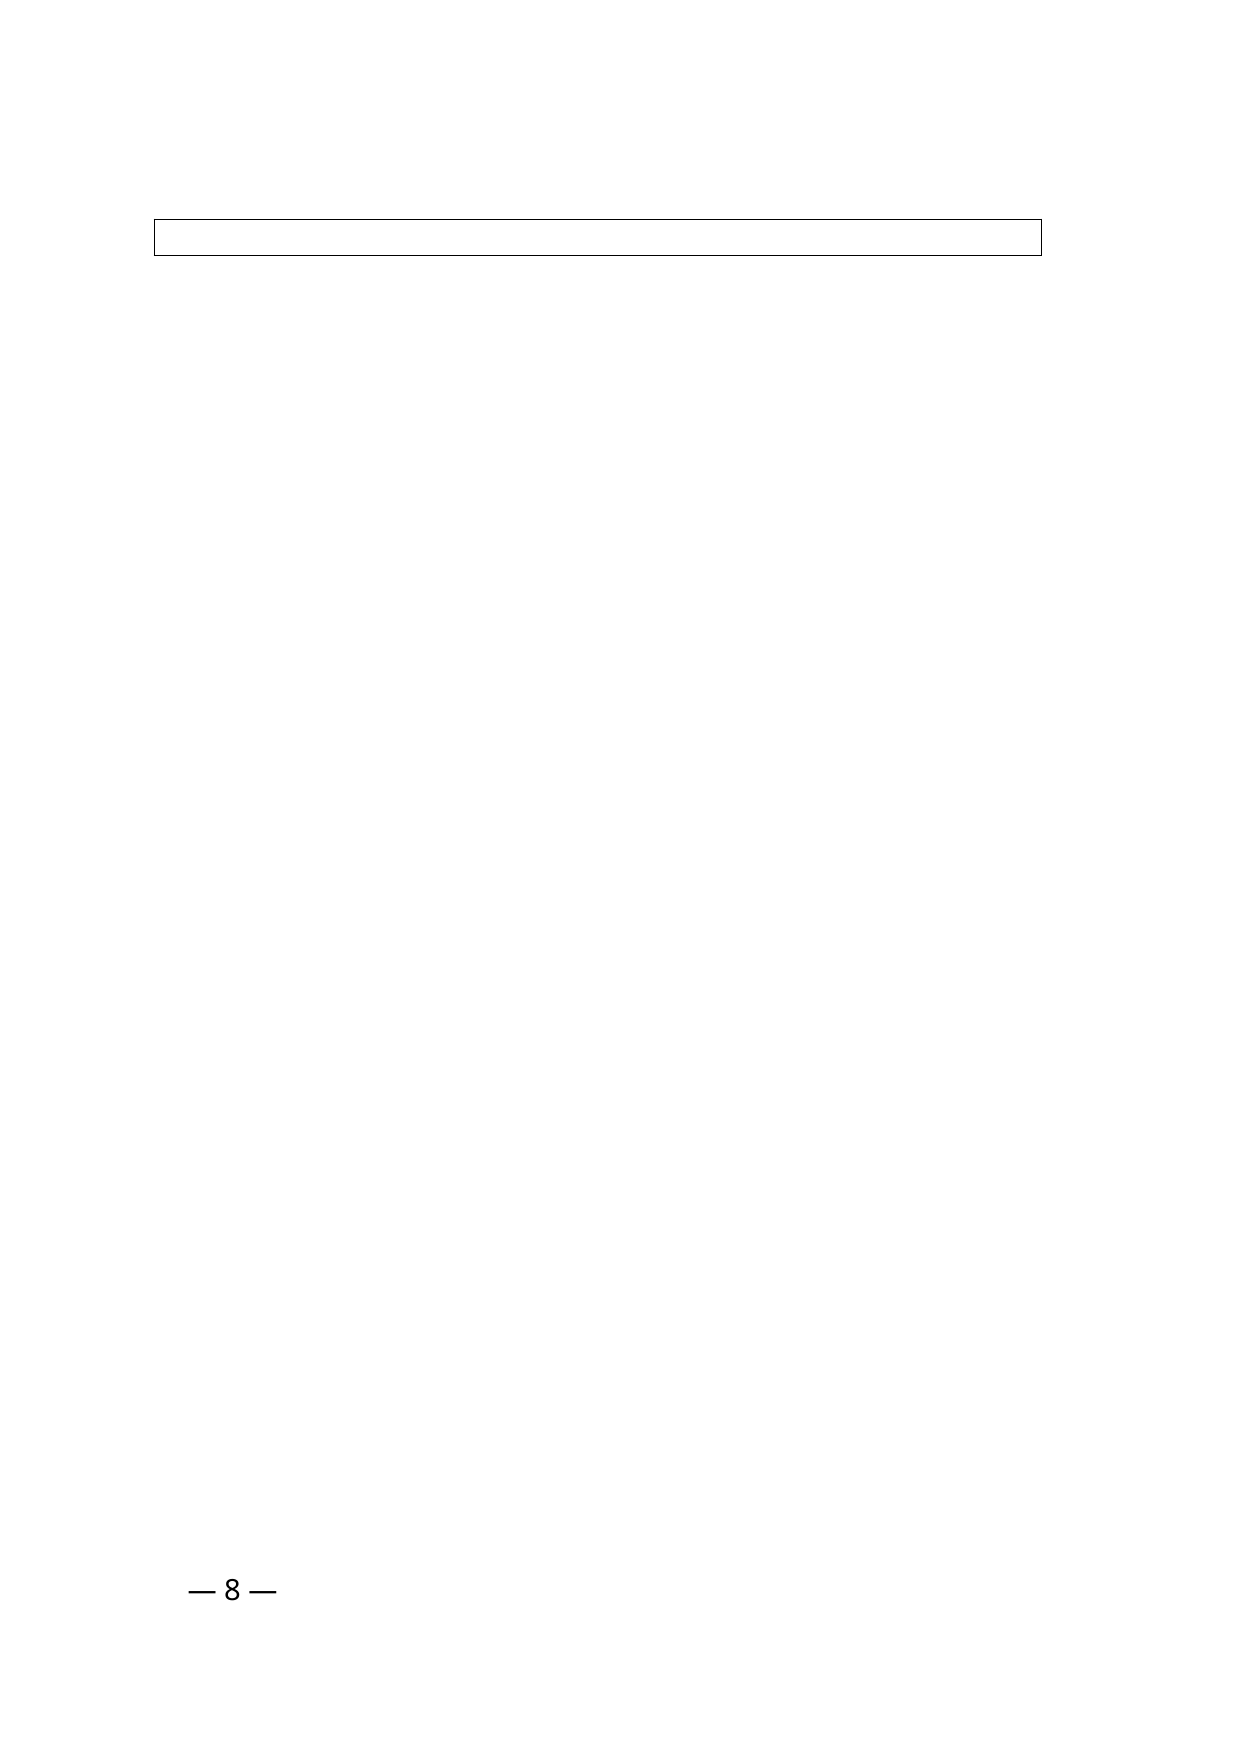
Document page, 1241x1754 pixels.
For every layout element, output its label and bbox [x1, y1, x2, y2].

table_header [155, 220, 1041, 255]
